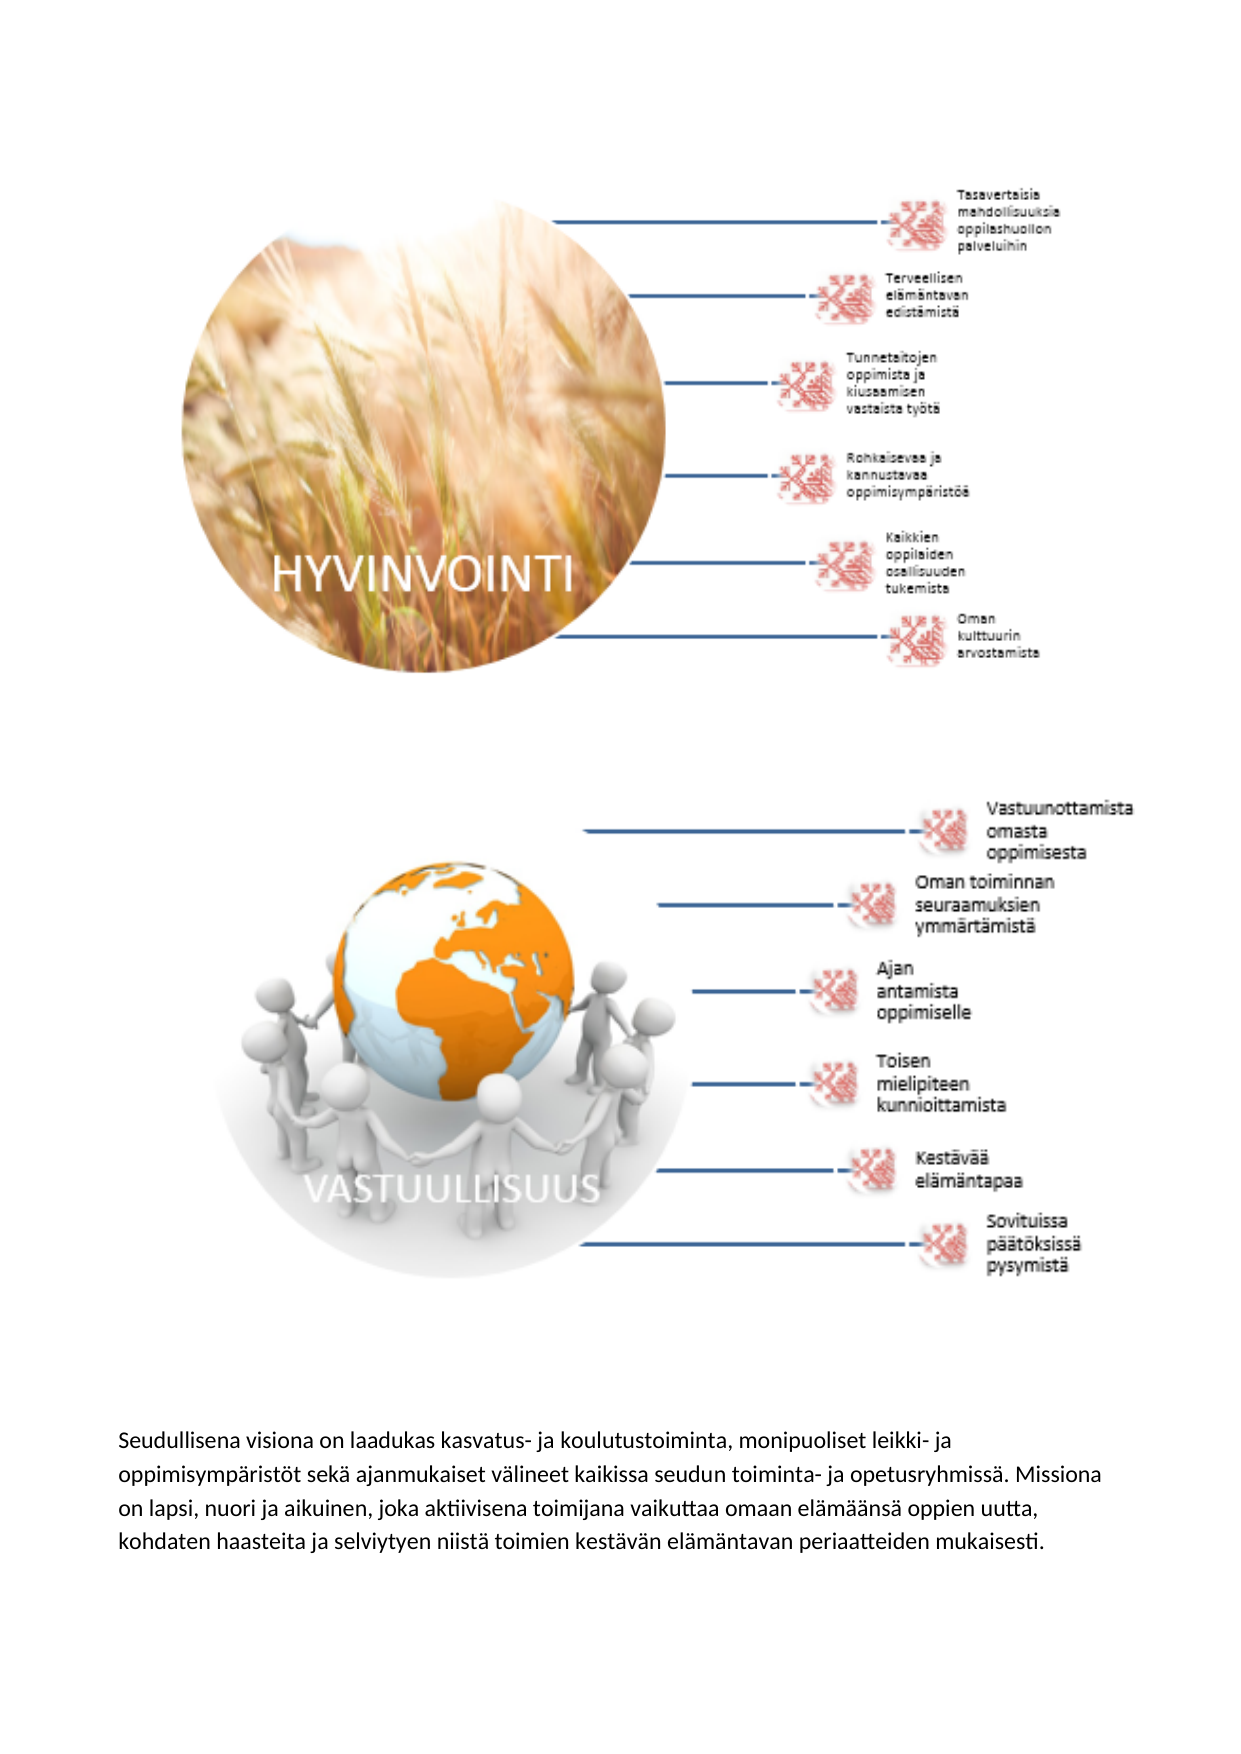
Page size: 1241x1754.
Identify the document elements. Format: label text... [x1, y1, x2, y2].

picture [118, 147, 1180, 728]
text Seudullisena visiona on laadukas kasvatus- ja koulutustoiminta, monipuoliset leikki- ja oppimisympäristöt sekä ajanmukaiset välineet kaikissa seudun toiminta- ja opetusryhmissä. Missiona on lapsi, nuori ja aikuinen, joka aktiivisena toimijana vaikuttaa omaan elämäänsä oppien uutta, kohdaten haasteita ja selviytyen niistä toimien kestävän elämäntavan periaatteiden mukaisesti. [118, 1425, 1122, 1556]
picture [118, 752, 1234, 1346]
